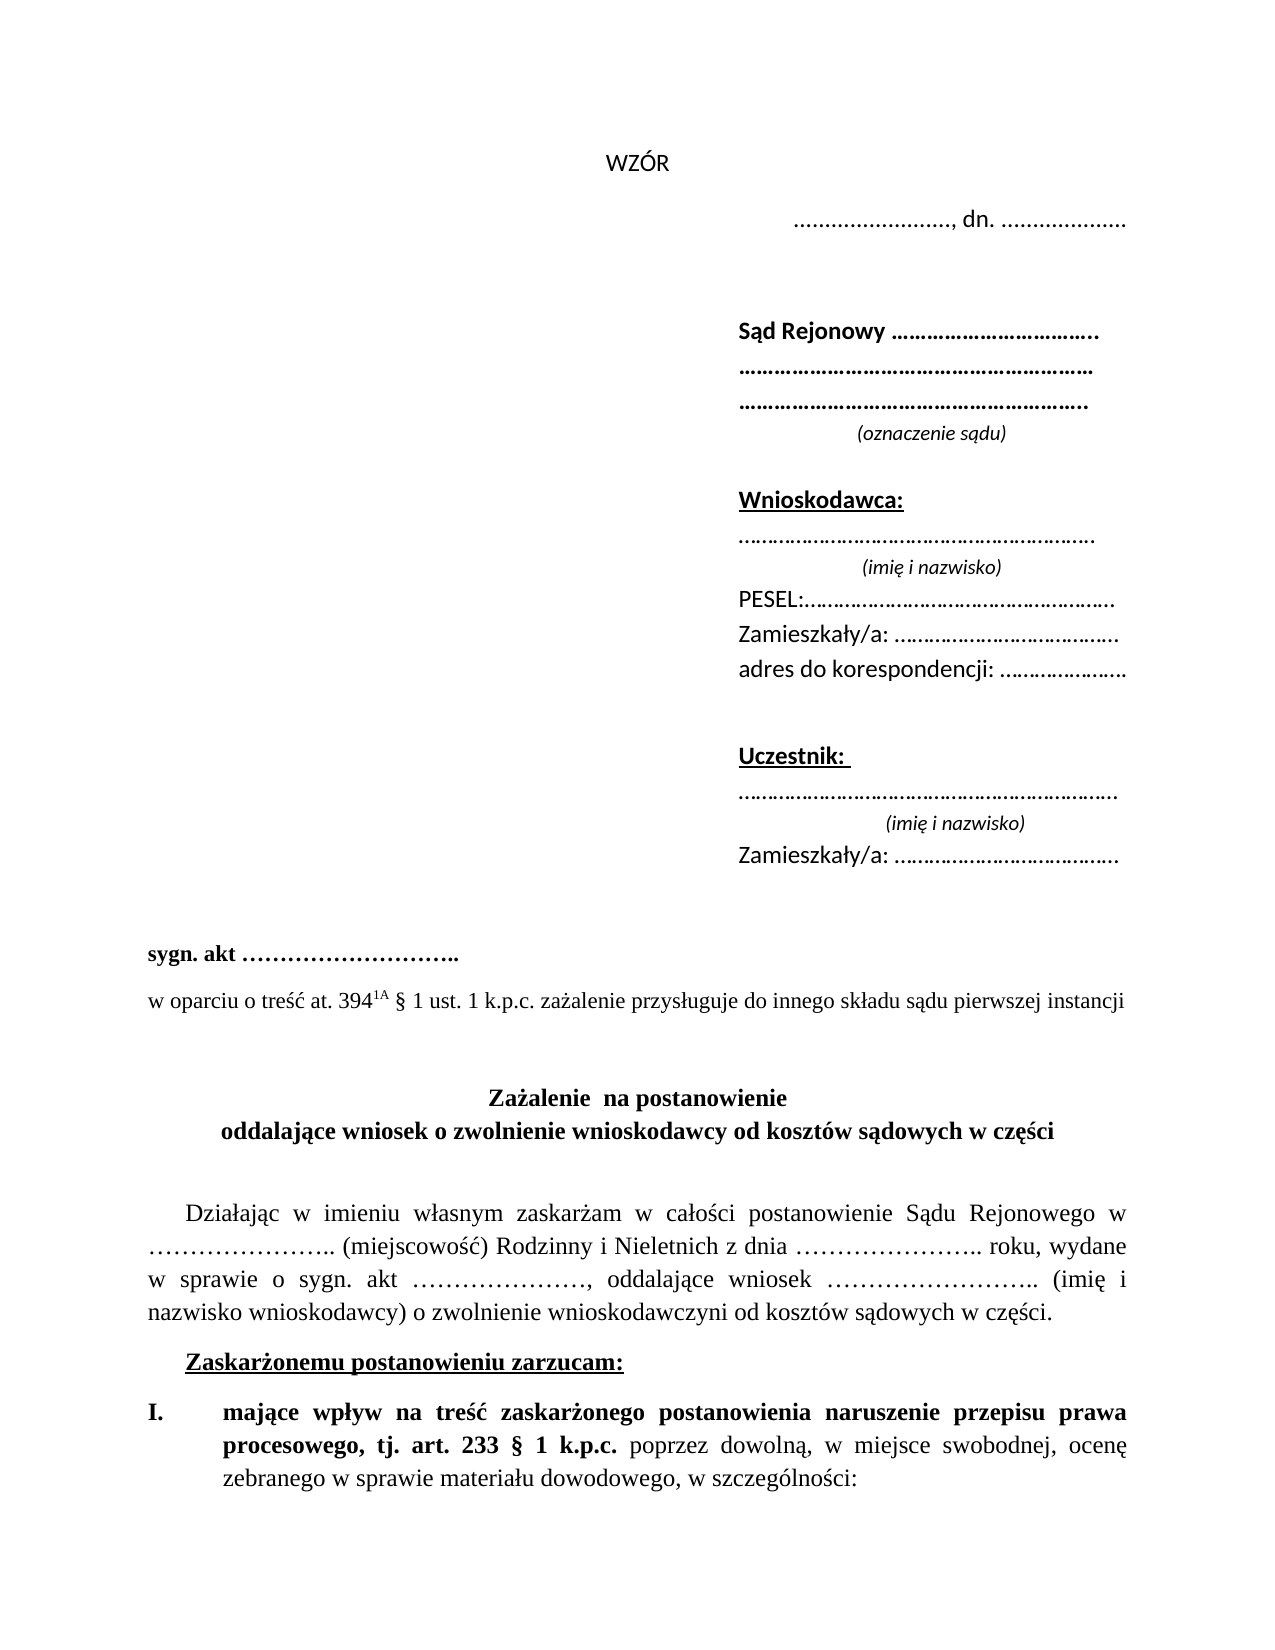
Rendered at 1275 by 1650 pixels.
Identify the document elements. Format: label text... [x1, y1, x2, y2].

text (oznaczenie sądu) [673, 420, 1127, 446]
text Działając w imieniu własnym zaskarżam w całości postanowienie Sądu Rejonowego w ………………….. (miejscowość) Rodzinny i Nieletnich z dnia ………………….. roku, wydane w sprawie o sygn. akt …………………, oddalające wniosek …………………….. (imię i nazwisko wnioskodawcy) o zwolnienie wnioskodawczyni od kosztów sądowych w części. [148, 1198, 1127, 1326]
text Zamieszkały/a: ………………………………… [738, 618, 1127, 649]
text (imię i nazwisko) [738, 554, 1127, 580]
text WZÓR [148, 148, 1127, 178]
text (imię i nazwisko) [738, 810, 1127, 836]
text adres do korespondencji: …………………. [738, 653, 1127, 684]
text …………………………………………………….. [738, 519, 1127, 550]
text PESEL:……………………………………………… [738, 583, 1127, 614]
text ........................., dn. .................... [148, 203, 1127, 234]
text oddalające wniosek o zwolnienie wnioskodawcy od kosztów sądowych w części [148, 1116, 1127, 1145]
text Sąd Rejonowy …………………………….. [673, 315, 1127, 346]
text …………………………………………………… [673, 350, 1127, 381]
text Zażalenie na postanowienie [148, 1083, 1127, 1112]
text Zaskarżonemu postanowieniu zarzucam: [185, 1347, 1127, 1376]
text Wnioskodawca: [738, 484, 1127, 515]
text Zamieszkały/a: ………………………………… [738, 839, 1127, 870]
text ………………………………………………….. [673, 385, 1127, 416]
list mające wpływ na treść zaskarżonego postanowienia naruszenie przepisu prawa procesowego, tj. art. 233 § 1 k.p.c. poprzez dowolną, w miejsce swobodnej, ocenę zebranego w sprawie materiału dowodowego, w szczególności: [148, 1397, 1127, 1492]
text Uczestnik: [738, 740, 1127, 771]
text ………………………………………………………… [738, 775, 1127, 806]
text w oparciu o treść at. 3941A § 1 ust. 1 k.p.c. zażalenie przysługuje do innego składu sądu pierwszej instancji [148, 987, 1127, 1013]
text sygn. akt ……………………….. [148, 940, 1127, 967]
